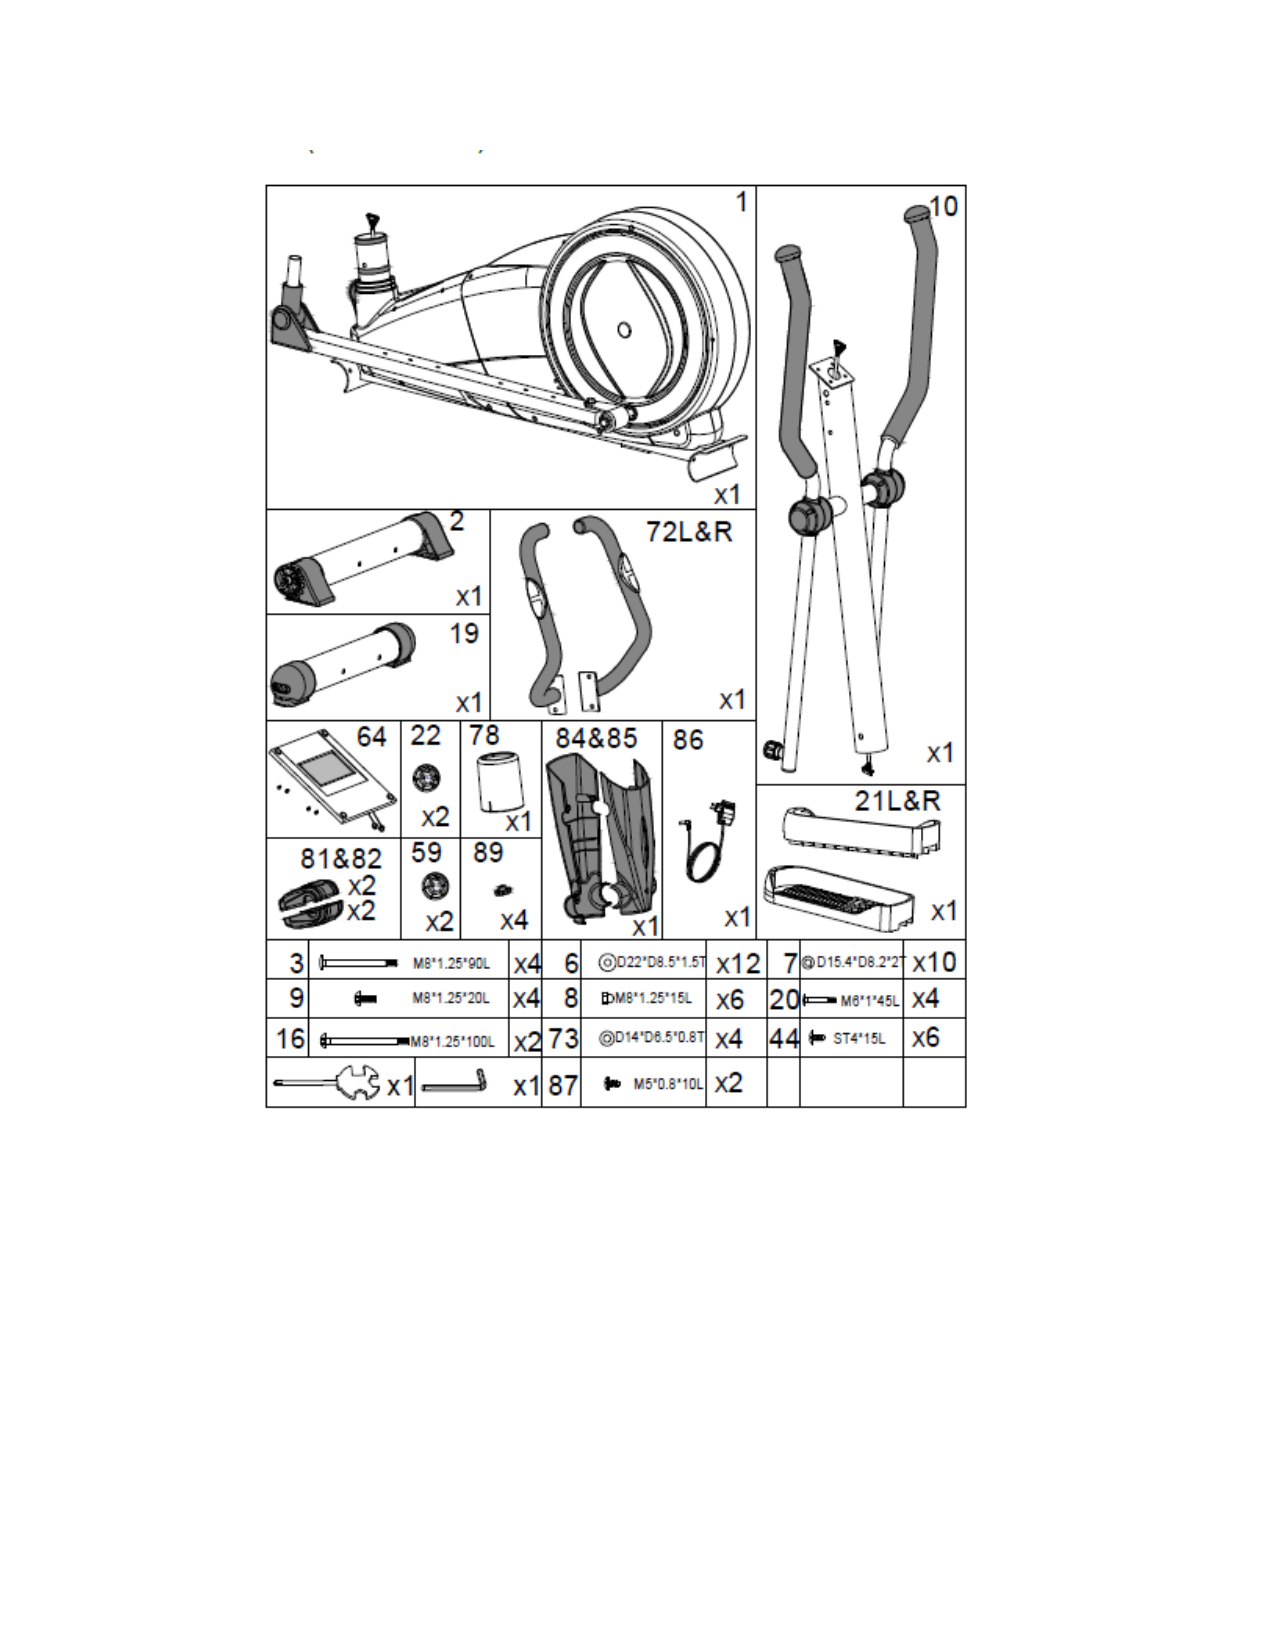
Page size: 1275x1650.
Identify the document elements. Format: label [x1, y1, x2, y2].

picture [150, 150, 1125, 1224]
